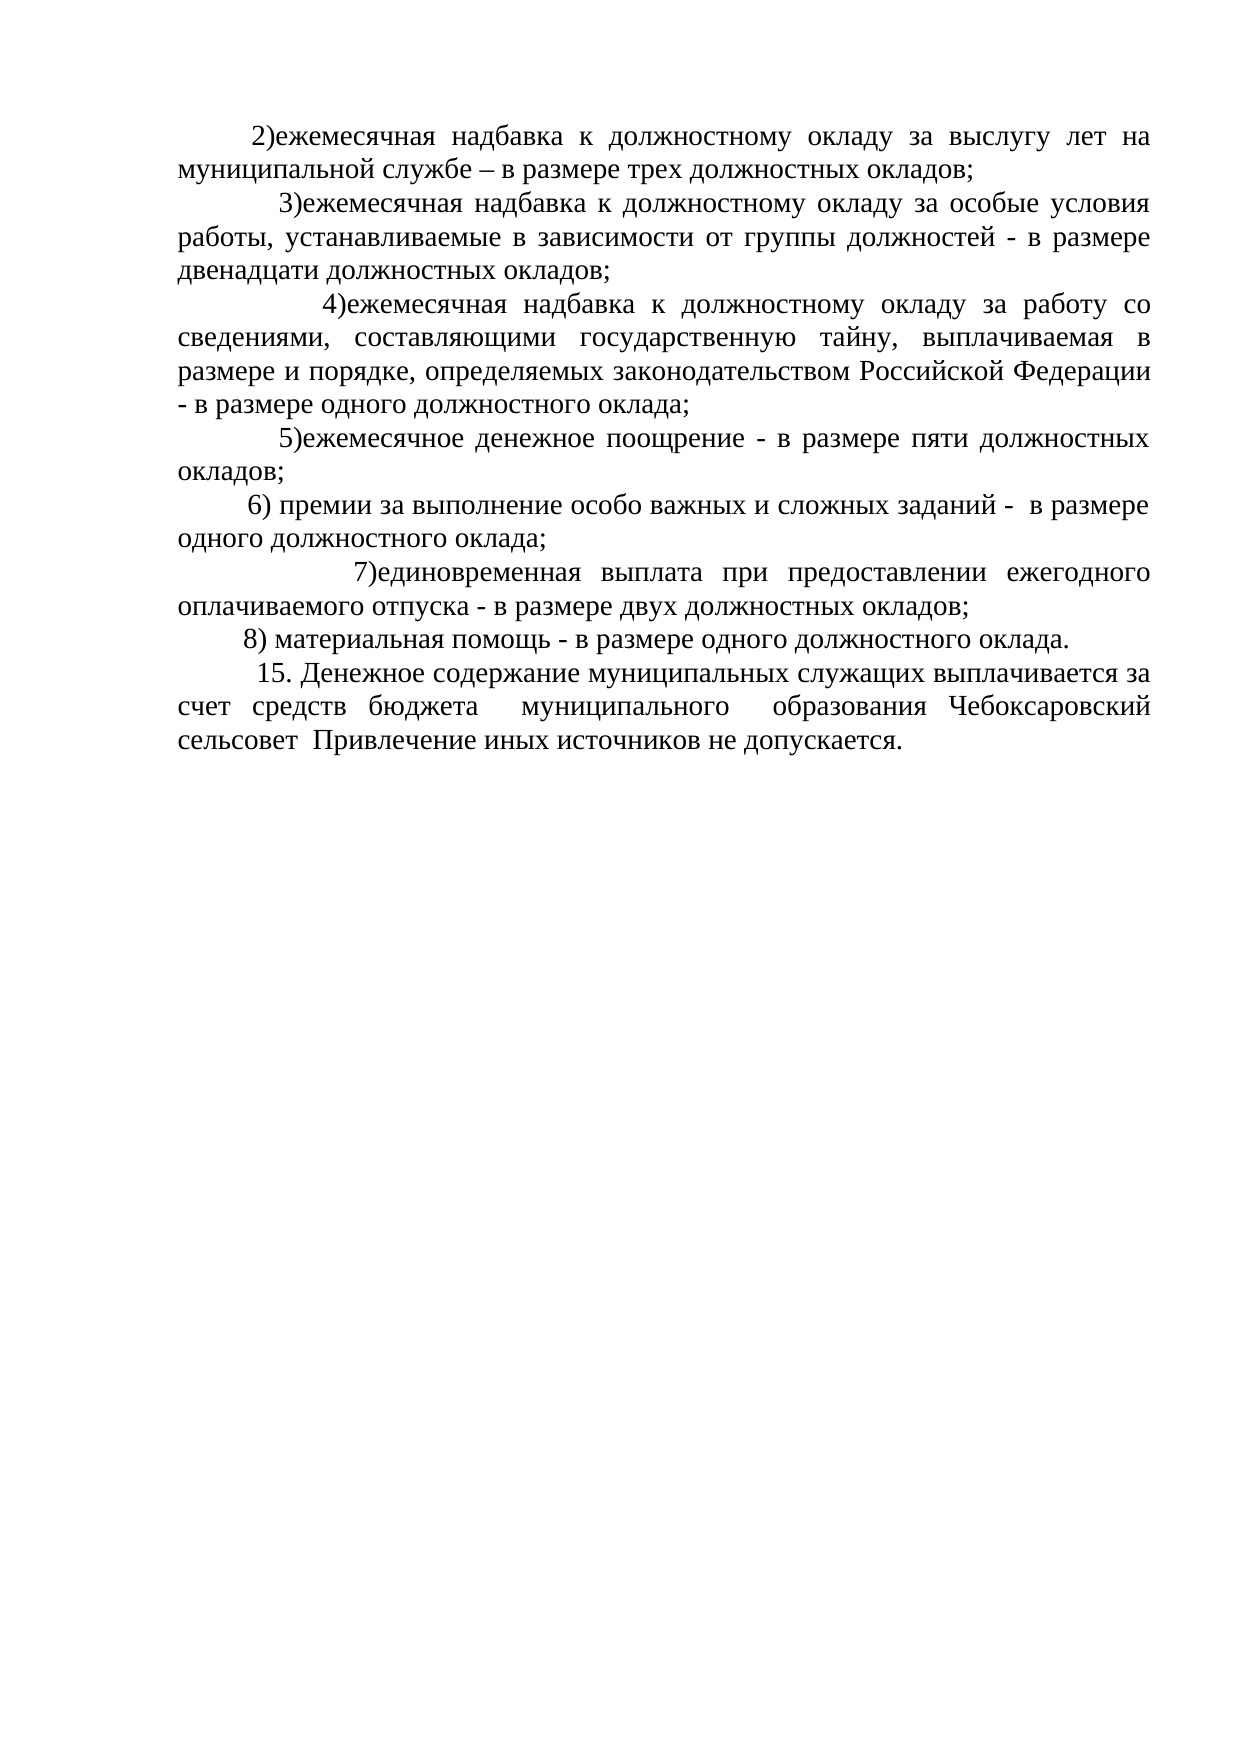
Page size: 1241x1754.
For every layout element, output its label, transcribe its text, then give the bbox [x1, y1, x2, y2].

text 2)ежемесячная надбавка к должностному окладу за выслугу лет на муниципальной службе – в размере трех должностных окладов; [177, 118, 1152, 185]
text 4)ежемесячная надбавка к должностному окладу за работу со сведениями, составляющими государственную тайну, выплачиваемая в размере и порядке, определяемых законодательством Российской Федерации - в размере одного должностного оклада; [177, 286, 1152, 420]
text 7)единовременная выплата при предоставлении ежегодного оплачиваемого отпуска - в размере двух должностных окладов; [177, 554, 1152, 621]
text 15. Денежное содержание муниципальных служащих выплачивается за счет средств бюджета муниципального образования Чебоксаровский сельсовет Привлечение иных источников не допускается. [177, 655, 1152, 755]
text 5)ежемесячное денежное поощрение - в размере пяти должностных окладов; [177, 420, 1152, 487]
text 8) материальная помощь - в размере одного должностного оклада. [177, 621, 1152, 655]
text 3)ежемесячная надбавка к должностному окладу за особые условия работы, устанавливаемые в зависимости от группы должностей - в размере двенадцати должностных окладов; [177, 185, 1152, 286]
text 6) премии за выполнение особо важных и сложных заданий - в размере одного должностного оклада; [177, 487, 1152, 554]
